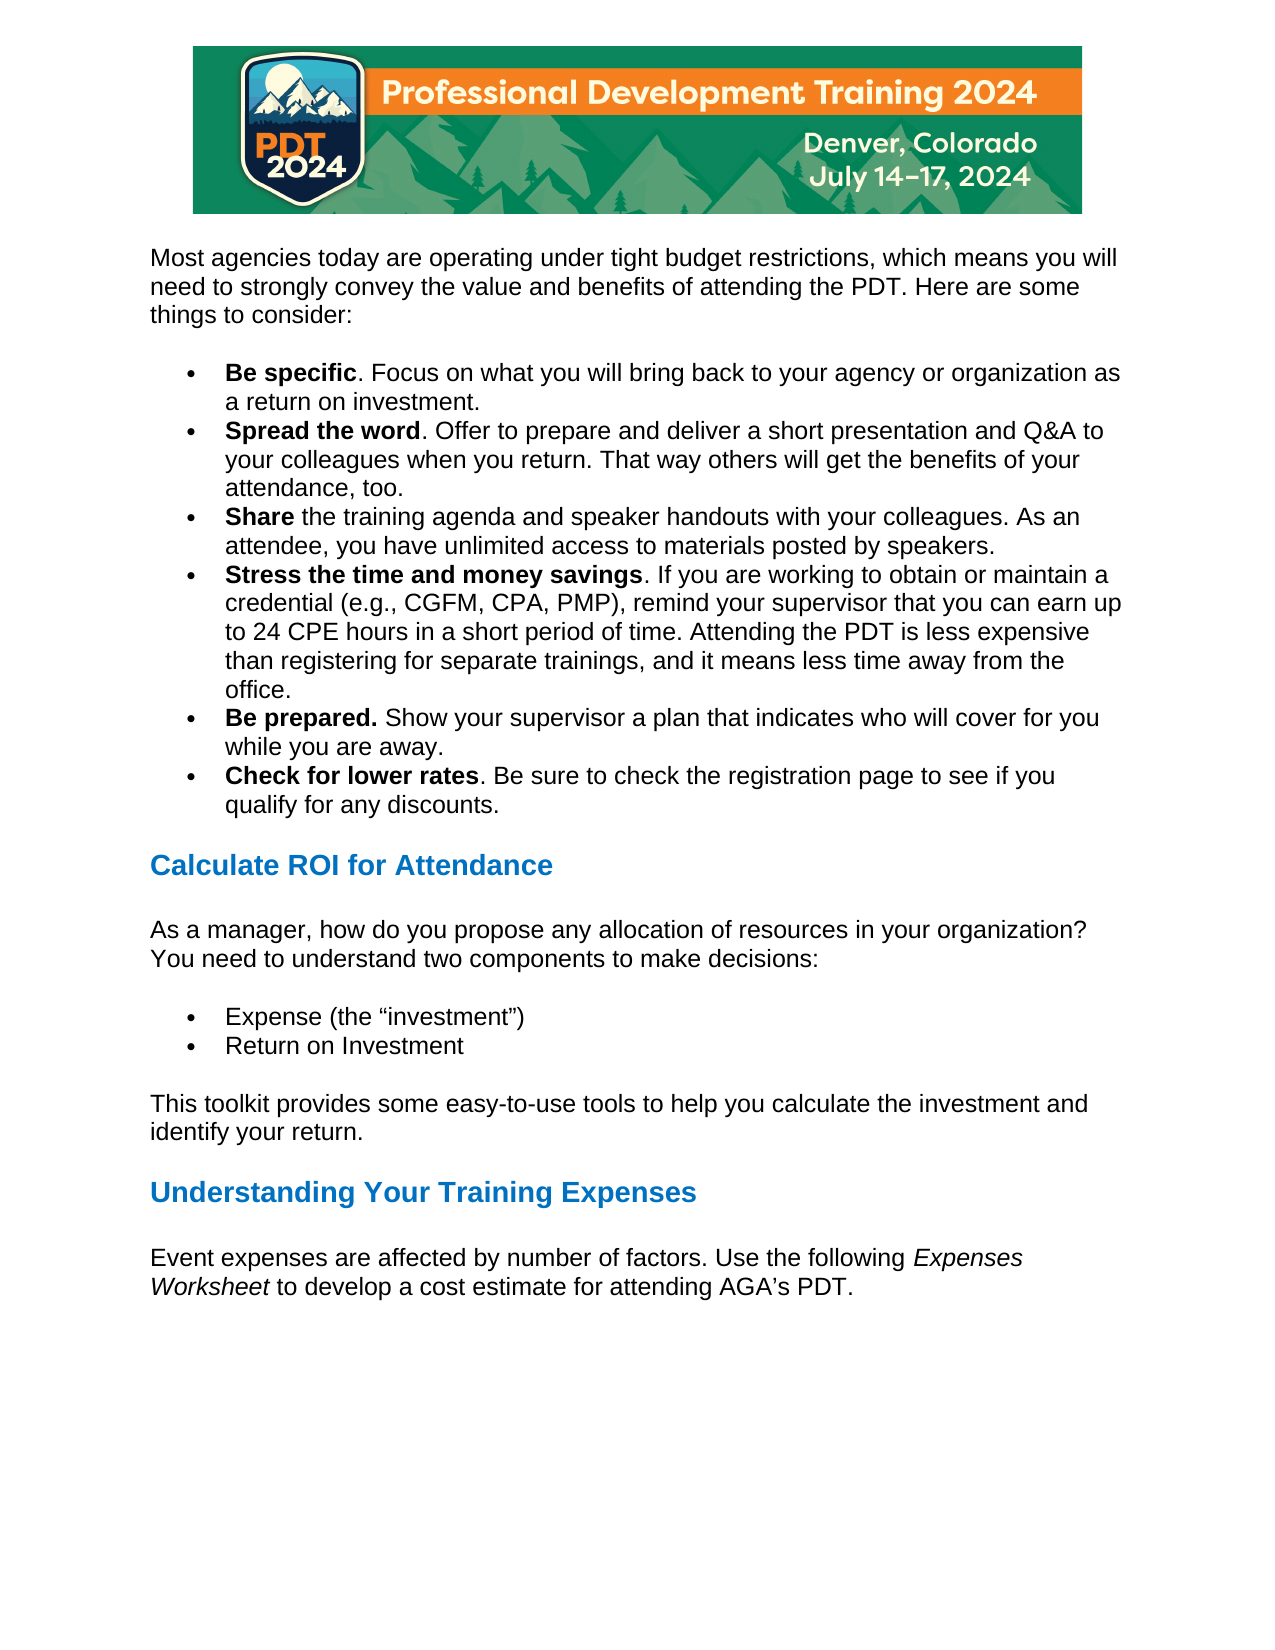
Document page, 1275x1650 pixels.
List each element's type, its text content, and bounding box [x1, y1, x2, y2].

subtitle Understanding Your Training Expenses [150, 1175, 1125, 1209]
list Stress the time and money savings. If you are working to obtain or maintain a credential (e.g., CGFM, CPA, PMP), remind your supervisor that you can earn up to 24 CPE hours in a short period of time. Attending the PDT is less expensive than registering for separate trainings, and it means less time away from the office. [187, 559, 1125, 703]
text Event expenses are affected by number of factors. Use the following Expenses Worksheet to develop a cost estimate for attending AGA’s PDT. [150, 1243, 1125, 1300]
text Calculate ROI for Attendance [150, 847, 1125, 881]
list Expense (the “investment”) [187, 1002, 1125, 1031]
list Share the training agenda and speaker handouts with your colleagues. As an attendee, you have unlimited access to materials posted by speakers. [187, 502, 1125, 559]
list Spread the word. Offer to prepare and deliver a short presentation and Q&A to your colleagues when you return. That way others will get the benefits of your attendance, too. [187, 416, 1125, 502]
text Most agencies today are operating under tight budget restrictions, which means you will need to strongly convey the value and benefits of attending the PDT. Here are some things to consider: [150, 243, 1125, 329]
text This toolkit provides some easy-to-use tools to help you calculate the investment and identify your return. [150, 1088, 1125, 1146]
list Be specific. Focus on what you will bring back to your agency or organization as a return on investment. [187, 358, 1125, 416]
list Be prepared. Show your supervisor a plan that indicates who will cover for you while you are away. [187, 703, 1125, 761]
picture [192, 46, 1083, 214]
list Check for lower rates. Be sure to check the registration page to see if you qualify for any discounts. [187, 761, 1125, 818]
text As a manager, how do you propose any allocation of resources in your organization? You need to understand two components to make decisions: [150, 915, 1125, 973]
list Return on Investment [187, 1031, 1125, 1059]
